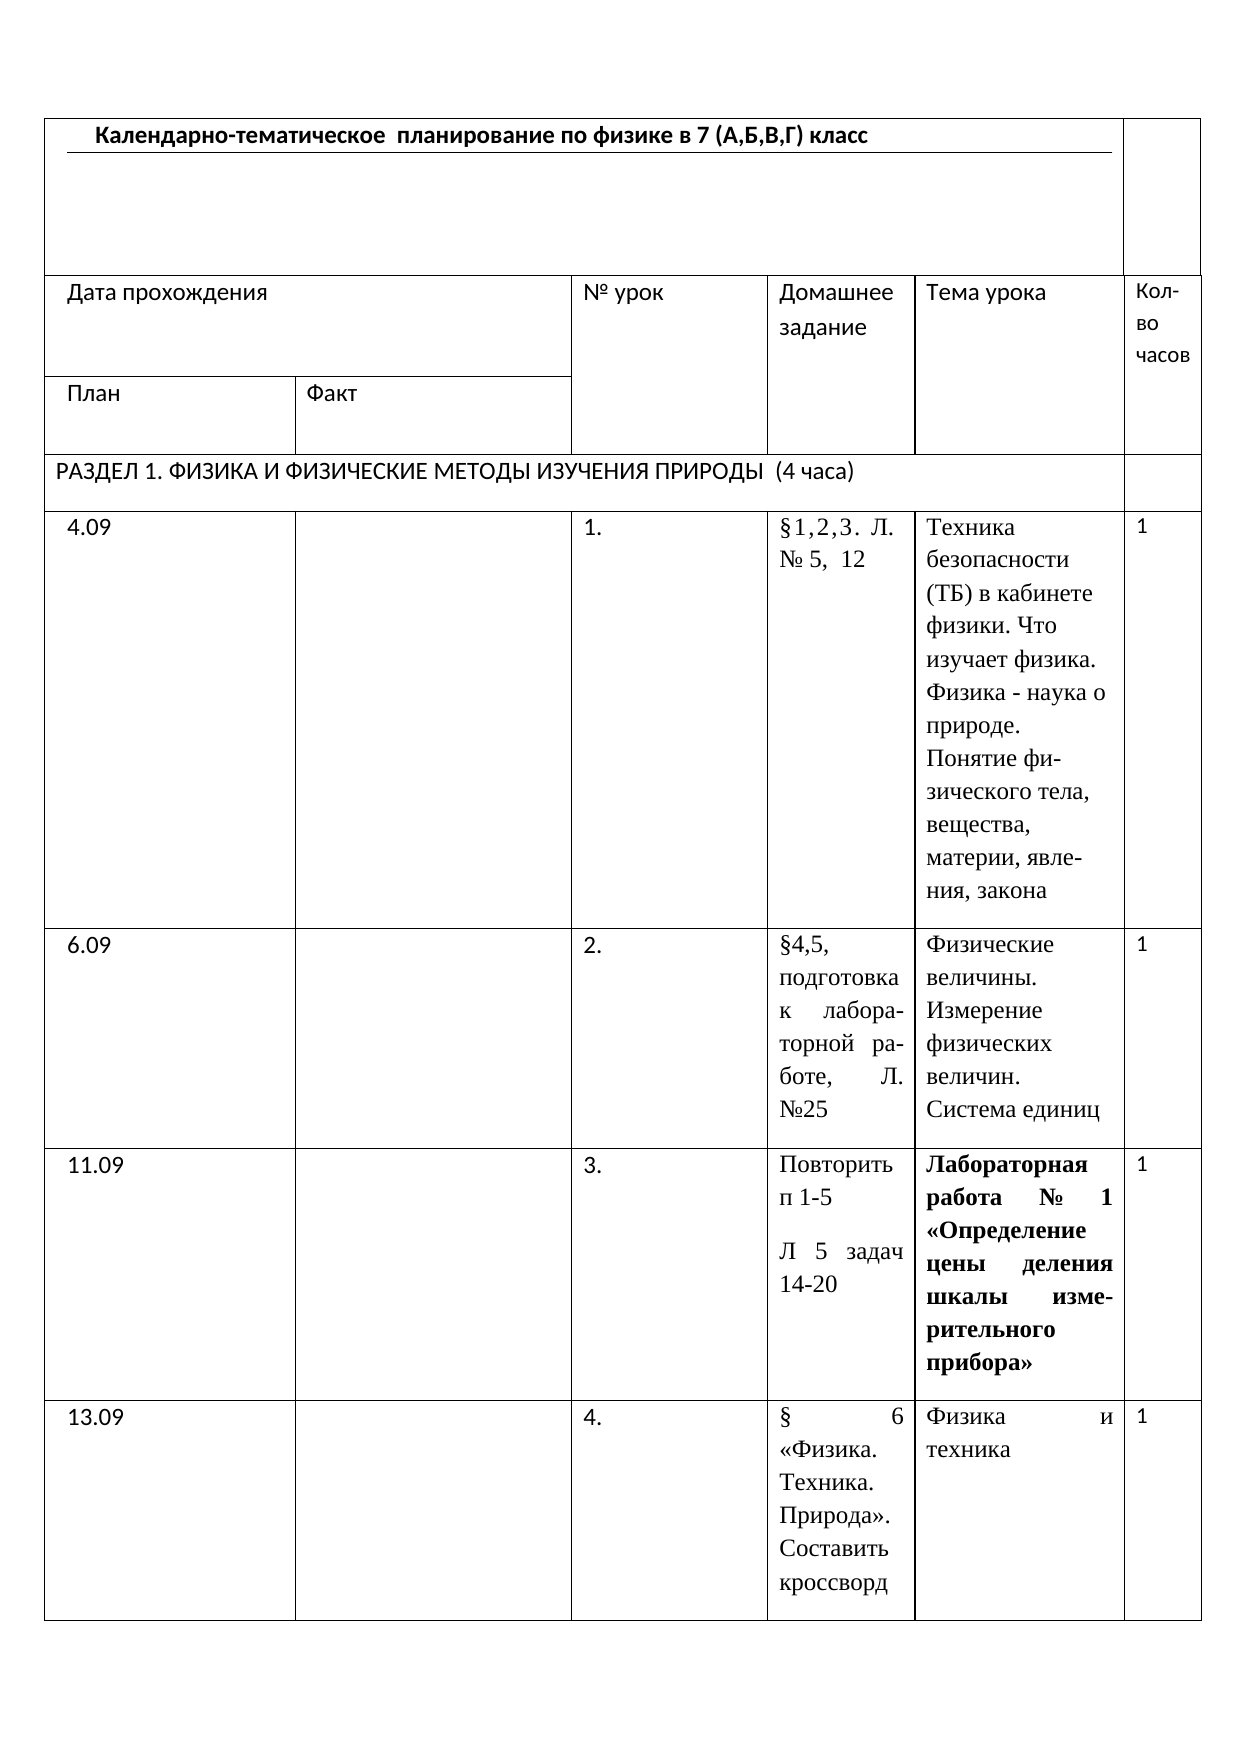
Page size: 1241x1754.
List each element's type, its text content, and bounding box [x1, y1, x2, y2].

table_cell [768, 1401, 914, 1620]
table_cell 1 [1125, 929, 1201, 1148]
table_cell [296, 929, 571, 1148]
table_cell [296, 1401, 571, 1620]
table_cell §1,2,3. Л. № 5, 12 [768, 512, 914, 928]
table_cell Лабораторная работа № 1 «Определение цены деления шкалы измерительного прибора» [916, 1149, 1124, 1400]
table_cell Тема урока [916, 276, 1124, 454]
table_cell План [45, 377, 295, 454]
table_cell Факт [296, 377, 571, 454]
table_header [1124, 119, 1200, 275]
table_cell Физика и техника [916, 1401, 1124, 1620]
table_cell 1. [572, 512, 767, 928]
table_cell Физические величины. Измерение физических величин. Система единиц [916, 929, 1124, 1148]
table_cell 3. [572, 1149, 767, 1400]
table_cell 4.09 [45, 512, 295, 928]
table_cell 1 [1125, 1149, 1201, 1400]
table_cell № урок [572, 276, 767, 454]
table_cell [1125, 455, 1201, 511]
table_cell Техника безопасности (ТБ) в кабинете физики. Что изучает физика. Физика - наука о природе. Понятие физического тела, вещества, материи, явления, закона [916, 512, 1124, 928]
table_cell Домашнее задание [768, 276, 914, 454]
table_cell Дата прохождения [45, 276, 571, 376]
table_cell 4. [572, 1401, 767, 1620]
table_cell Кол-во часов [1125, 276, 1201, 454]
table_cell Повторить п 1-5 Л 5 задач 14-20 [768, 1149, 914, 1400]
table_cell 13.09 [45, 1401, 295, 1620]
table_cell 2. [572, 929, 767, 1148]
table_cell РАЗДЕЛ 1. ФИЗИКА И ФИЗИЧЕСКИЕ МЕТОДЫ ИЗУЧЕНИЯ ПРИРОДЫ (4 часа) [45, 455, 1124, 511]
table_cell 11.09 [45, 1149, 295, 1400]
table_cell 1 [1125, 1401, 1201, 1620]
table_header Календарно-тематическое планирование по физике в 7 (А,Б,В,Г) класс [45, 119, 1123, 275]
table_cell §4,5, подготовка к лабораторной работе, Л. №25 [768, 929, 914, 1148]
table_cell [296, 512, 571, 928]
table_cell 1 [1125, 512, 1201, 928]
table_cell [296, 1149, 571, 1400]
table_cell 6.09 [45, 929, 295, 1148]
